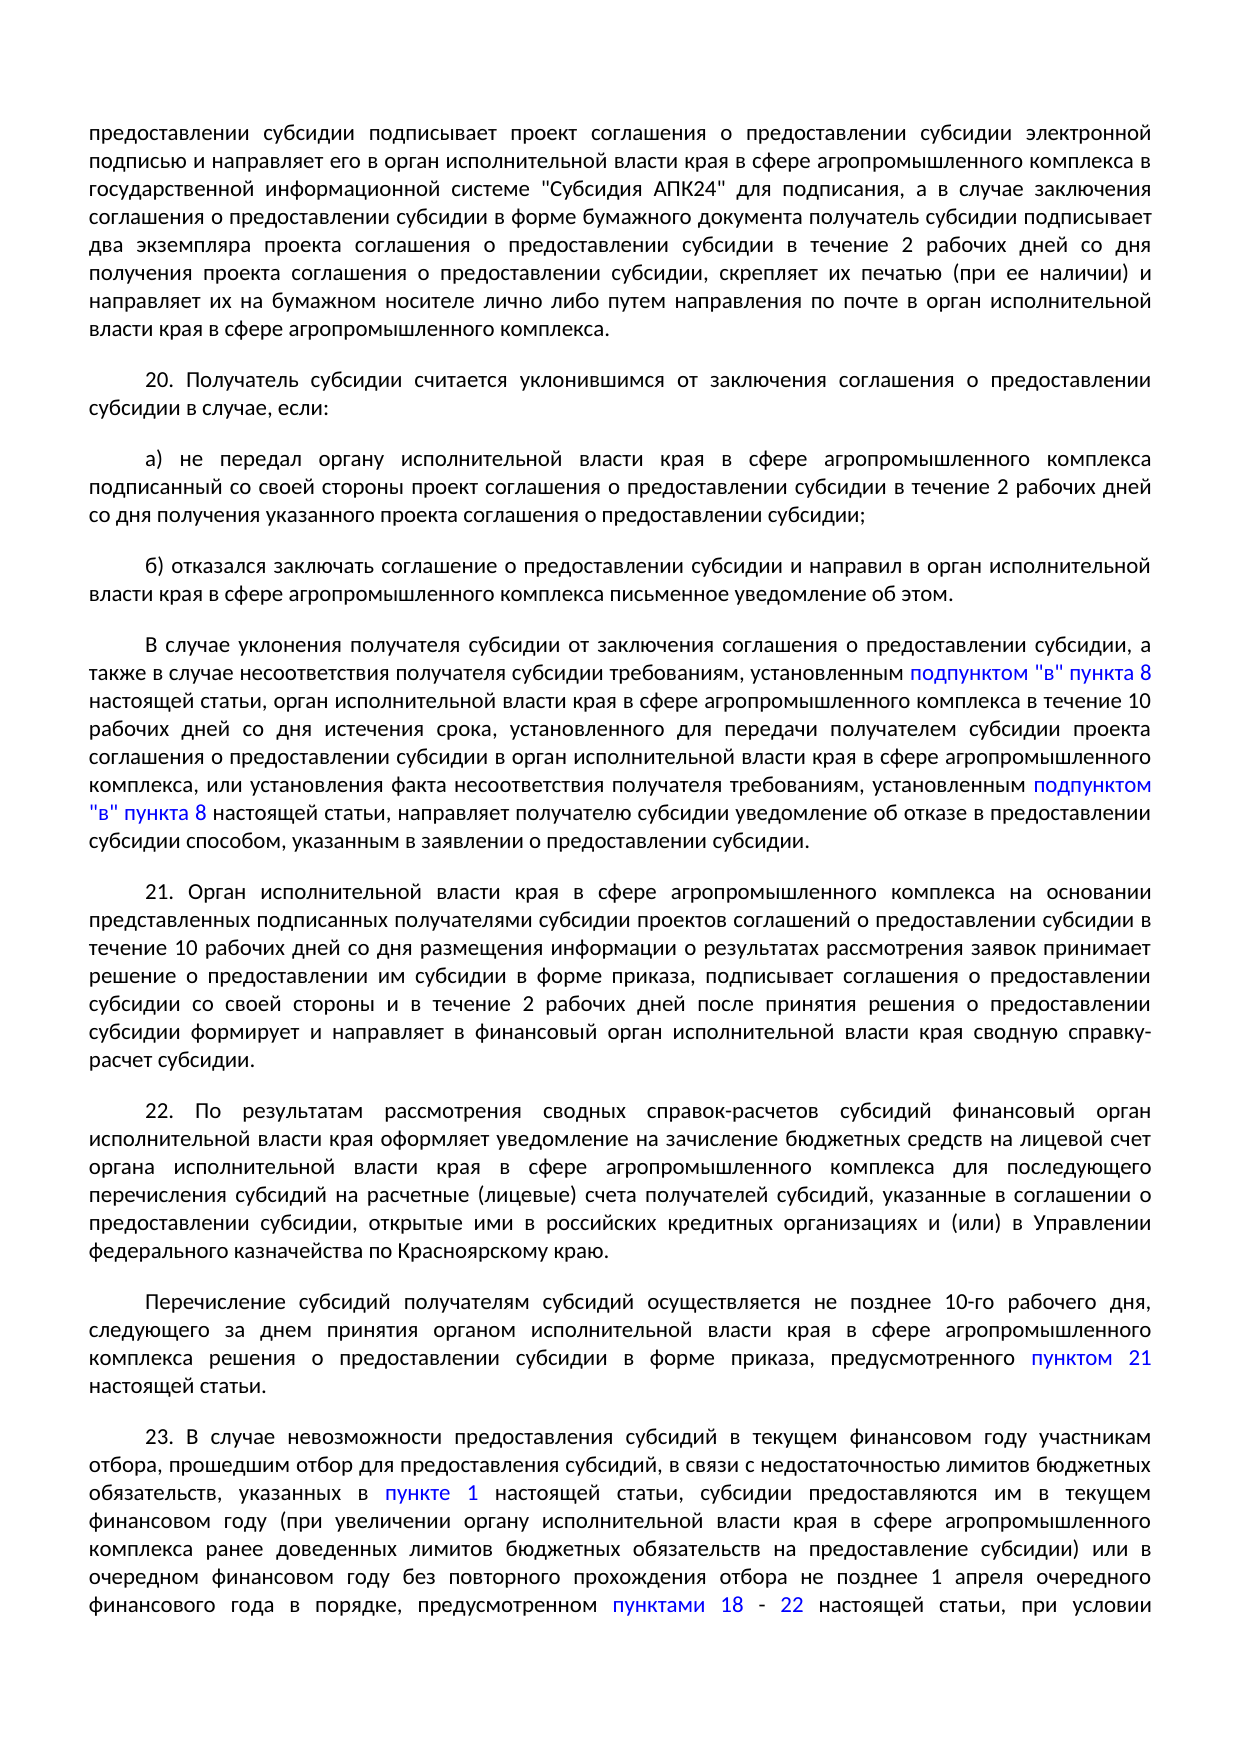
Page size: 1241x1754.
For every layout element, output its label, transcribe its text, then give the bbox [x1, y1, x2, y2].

text Перечисление субсидий получателям субсидий осуществляется не позднее 10-го рабочего дня, следующего за днем принятия органом исполнительной власти края в сфере агропромышленного комплекса решения о предоставлении субсидии в форме приказа, предусмотренного пунктом 21 настоящей статьи. [89, 1287, 1152, 1399]
text 20. Получатель субсидии считается уклонившимся от заключения соглашения о предоставлении субсидии в случае, если: [89, 365, 1152, 421]
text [89, 118, 1152, 342]
text 22. По результатам рассмотрения сводных справок-расчетов субсидий финансовый орган исполнительной власти края оформляет уведомление на зачисление бюджетных средств на лицевой счет органа исполнительной власти края в сфере агропромышленного комплекса для последующего перечисления субсидий на расчетные (лицевые) счета получателей субсидий, указанные в соглашении о предоставлении субсидии, открытые ими в российских кредитных организациях и (или) в Управлении федерального казначейства по Красноярскому краю. [89, 1096, 1152, 1264]
text В случае уклонения получателя субсидии от заключения соглашения о предоставлении субсидии, а также в случае несоответствия получателя субсидии требованиям, установленным подпунктом "в" пункта 8 настоящей статьи, орган исполнительной власти края в сфере агропромышленного комплекса в течение 10 рабочих дней со дня истечения срока, установленного для передачи получателем субсидии проекта соглашения о предоставлении субсидии в орган исполнительной власти края в сфере агропромышленного комплекса, или установления факта несоответствия получателя требованиям, установленным подпунктом "в" пункта 8 настоящей статьи, направляет получателю субсидии уведомление об отказе в предоставлении субсидии способом, указанным в заявлении о предоставлении субсидии. [89, 630, 1152, 854]
text а) не передал органу исполнительной власти края в сфере агропромышленного комплекса подписанный со своей стороны проект соглашения о предоставлении субсидии в течение 2 рабочих дней со дня получения указанного проекта соглашения о предоставлении субсидии; [89, 444, 1152, 528]
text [89, 1422, 1152, 1618]
text 21. Орган исполнительной власти края в сфере агропромышленного комплекса на основании представленных подписанных получателями субсидии проектов соглашений о предоставлении субсидии в течение 10 рабочих дней со дня размещения информации о результатах рассмотрения заявок принимает решение о предоставлении им субсидии в форме приказа, подписывает соглашения о предоставлении субсидии со своей стороны и в течение 2 рабочих дней после принятия решения о предоставлении субсидии формирует и направляет в финансовый орган исполнительной власти края сводную справку-расчет субсидии. [89, 877, 1152, 1073]
text б) отказался заключать соглашение о предоставлении субсидии и направил в орган исполнительной власти края в сфере агропромышленного комплекса письменное уведомление об этом. [89, 551, 1152, 607]
